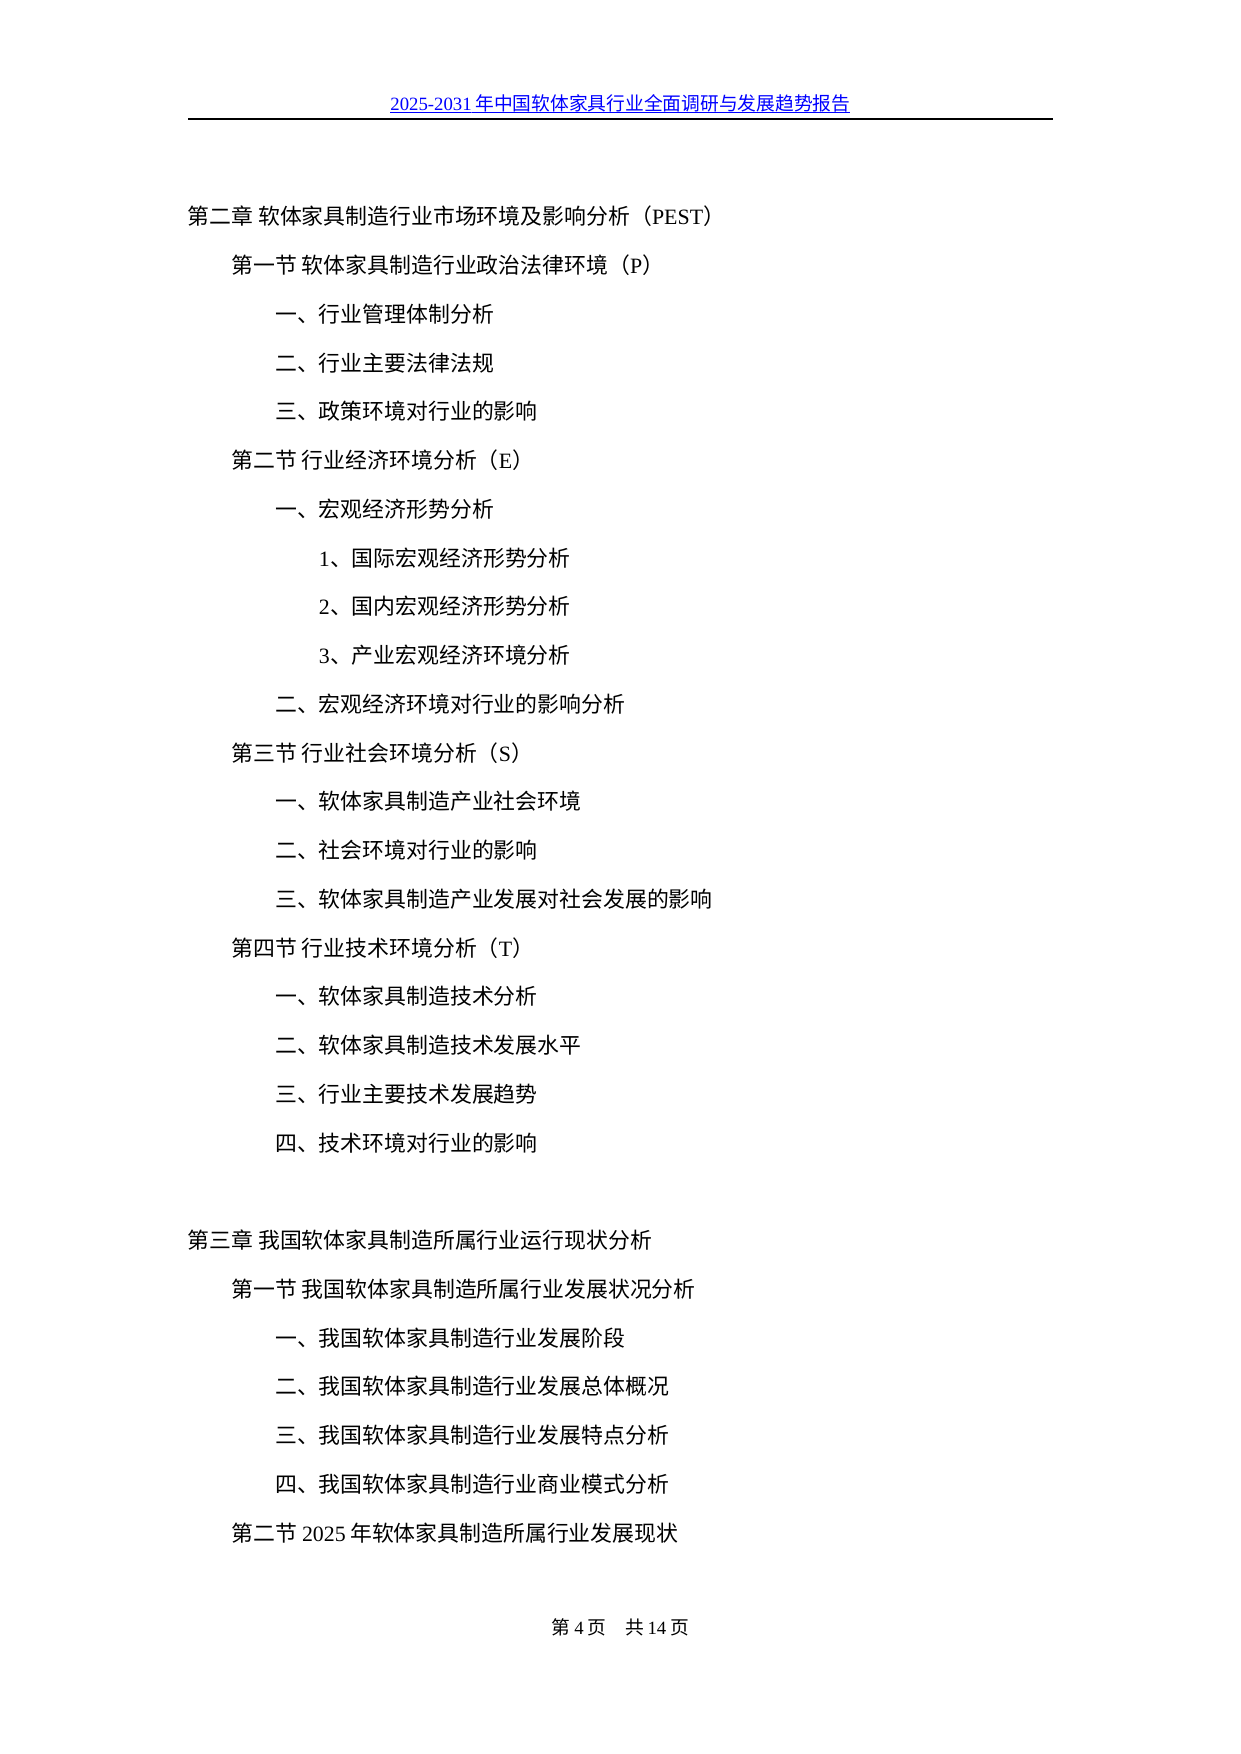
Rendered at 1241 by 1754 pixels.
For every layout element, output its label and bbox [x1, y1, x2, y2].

text [187, 150, 1053, 1548]
